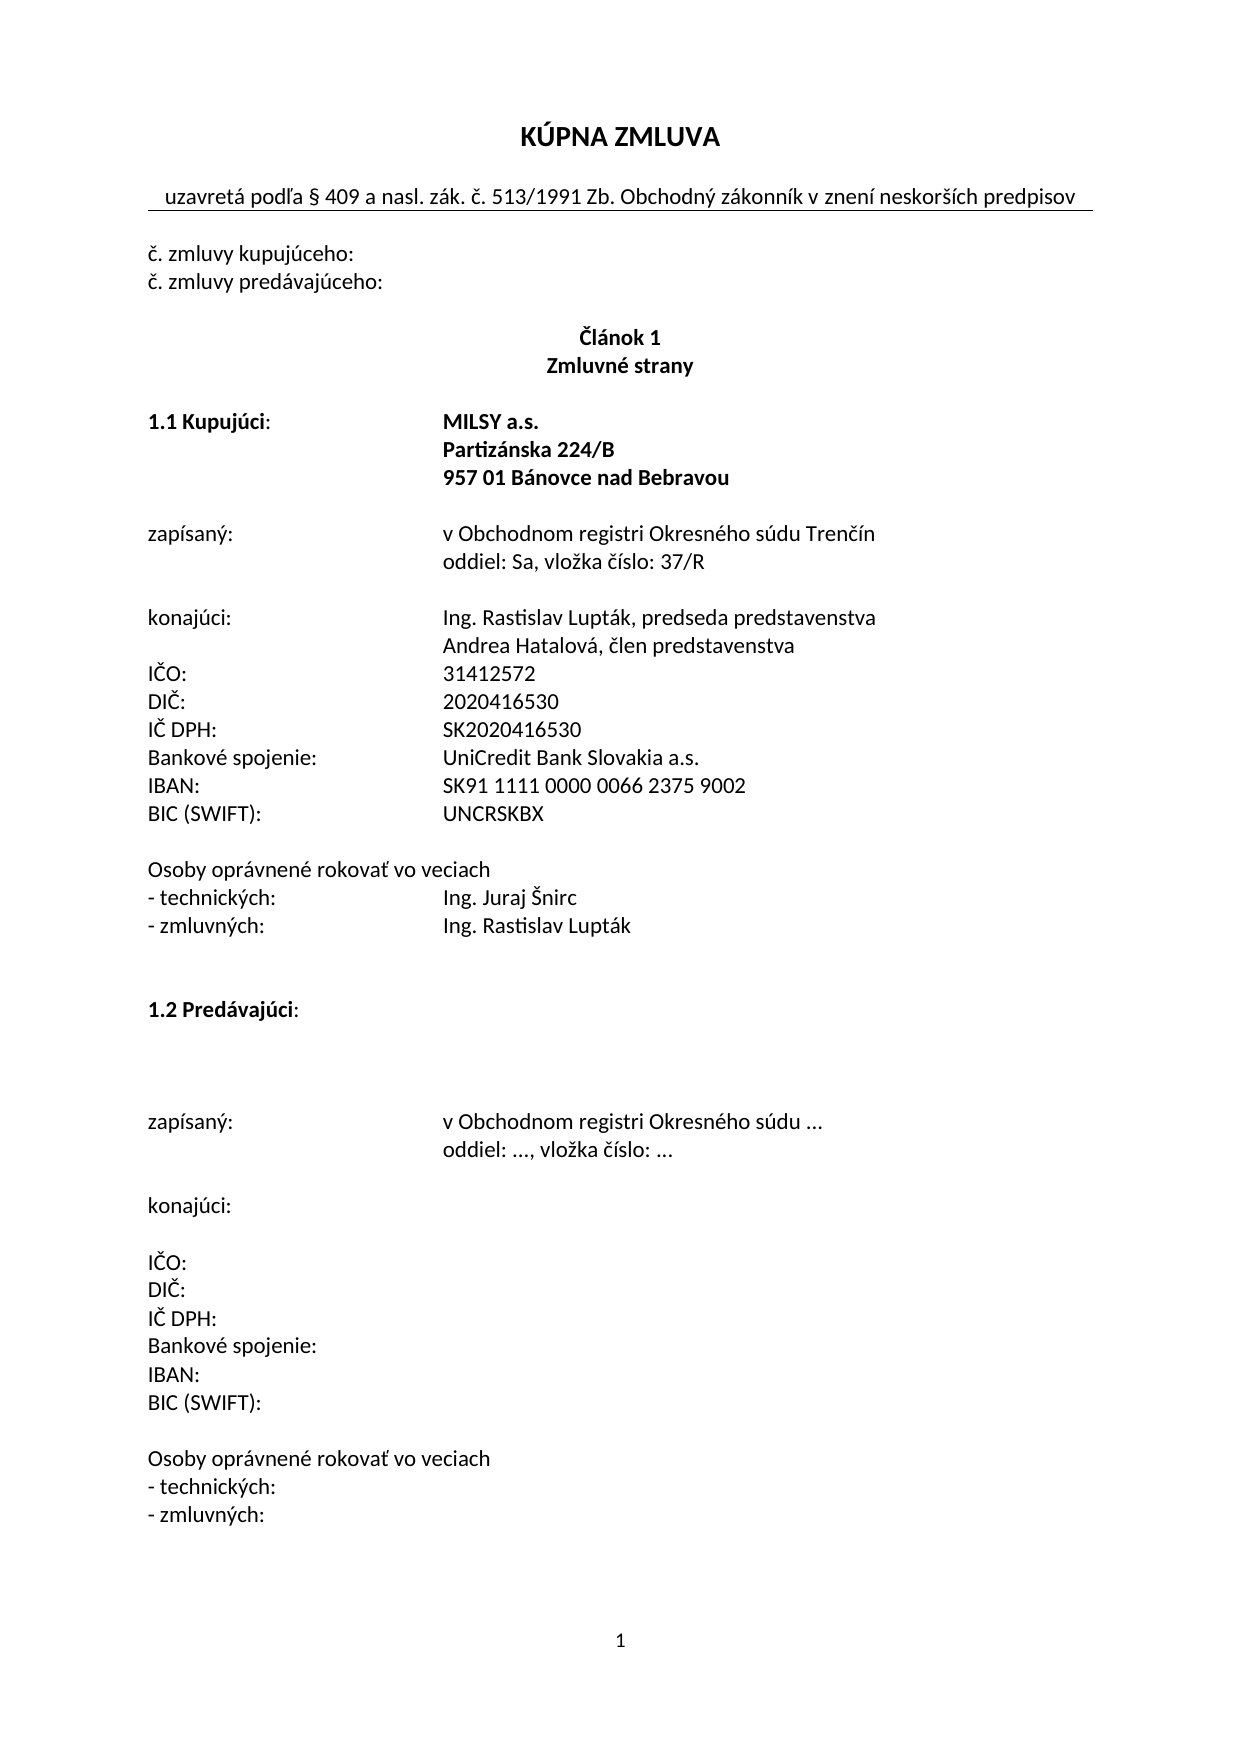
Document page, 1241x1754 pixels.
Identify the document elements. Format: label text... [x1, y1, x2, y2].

text DIČ: 2020416530 [148, 687, 1093, 715]
text IČO: 31412572 [148, 659, 1093, 687]
text DIČ: [148, 1276, 1093, 1304]
text - technických: Ing. Juraj Šnirc [148, 883, 1093, 911]
text IČ DPH: [148, 1304, 1093, 1332]
text 957 01 Bánovce nad Bebravou [148, 463, 1093, 491]
text č. zmluvy predávajúceho: [148, 267, 1093, 295]
text - technických: [148, 1472, 1093, 1500]
text Partizánska 224/B [148, 435, 1093, 463]
text IČ DPH: SK2020416530 [148, 715, 1093, 743]
text Článok 1 [148, 323, 1093, 351]
text Bankové spojenie: [148, 1332, 1093, 1360]
text BIC (SWIFT): [148, 1388, 1093, 1416]
text oddiel: ..., vložka číslo: ... [369, 1136, 1093, 1163]
text 1.2 Predávajúci: [148, 995, 1093, 1023]
text IČO: [148, 1248, 1093, 1276]
text č. zmluvy kupujúceho: [148, 239, 1093, 267]
text Zmluvné strany [148, 351, 1093, 379]
text zapísaný: v Obchodnom registri Okresného súdu ... [148, 1107, 1093, 1136]
text Bankové spojenie: UniCredit Bank Slovakia a.s. [148, 743, 1093, 771]
text konajúci: [148, 1192, 1093, 1219]
text - zmluvných: Ing. Rastislav Lupták [148, 911, 1093, 939]
text Osoby oprávnené rokovať vo veciach [148, 1444, 1093, 1472]
text konajúci: Ing. Rastislav Lupták, predseda predstavenstva [148, 603, 1093, 631]
text IBAN: [148, 1360, 1093, 1388]
text oddiel: Sa, vložka číslo: 37/R [369, 547, 1093, 575]
text zapísaný: v Obchodnom registri Okresného súdu Trenčín [148, 519, 1093, 547]
text uzavretá podľa § 409 a nasl. zák. č. 513/1991 Zb. Obchodný zákonník v znení neskorších predpisov [148, 182, 1093, 210]
text BIC (SWIFT): UNCRSKBX [148, 799, 1093, 827]
text IBAN: SK91 1111 0000 0066 2375 9002 [148, 771, 1093, 799]
text Andrea Hatalová, člen predstavenstva [148, 631, 1093, 659]
text 1.1 Kupujúci: MILSY a.s. [148, 407, 1093, 435]
text Osoby oprávnené rokovať vo veciach [148, 855, 1093, 883]
subtitle KÚPNA ZMLUVA [148, 118, 1093, 154]
text - zmluvných: [148, 1500, 1093, 1528]
